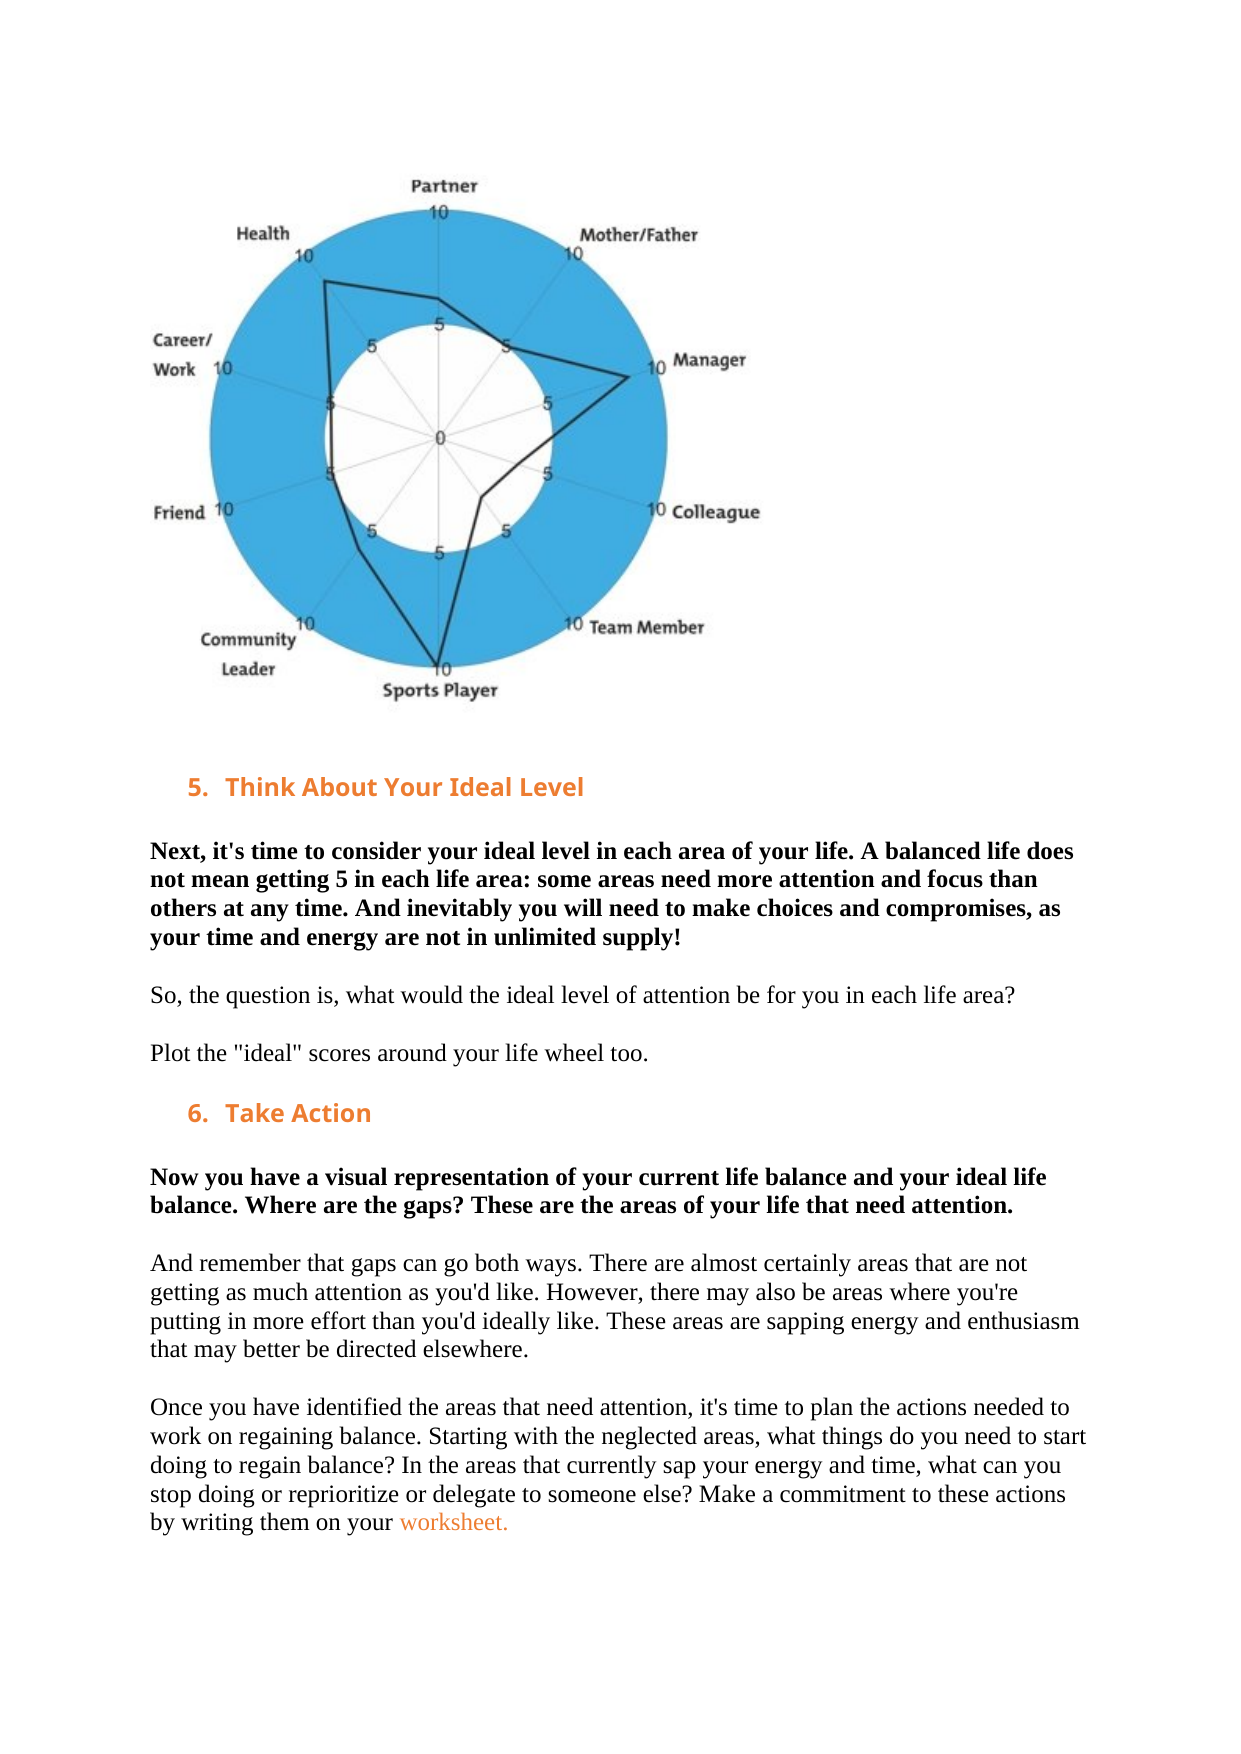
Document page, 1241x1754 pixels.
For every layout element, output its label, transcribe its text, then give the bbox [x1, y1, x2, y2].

text And remember that gaps can go both ways. There are almost certainly areas that are not getting as much attention as you'd like. However, there may also be areas where you're putting in more effort than you'd ideally like. These areas are sapping energy and enthusiasm that may better be directed elsewhere. [150, 1248, 1090, 1363]
text Plot the "ideal" scores around your life wheel too. [150, 1038, 1090, 1067]
text Next, it's time to consider your ideal level in each area of your life. A balanced life does not mean getting 5 in each life area: some areas need more attention and focus than others at any time. And inevitably you will need to make choices and compromises, as your time and energy are not in unlimited supply! [150, 836, 1090, 951]
text So, the question is, what would the ideal level of attention be for you in each life area? [150, 980, 1090, 1009]
subtitle Take Action [187, 1096, 1090, 1130]
subtitle Think About Your Ideal Level [187, 770, 1090, 804]
text Once you have identified the areas that need attention, it's time to plan the actions needed to work on regaining balance. Starting with the neglected areas, what things do you need to start doing to regain balance? In the areas that currently sap your energy and time, what can you stop doing or reprioritize or delegate to someone else? Make a commitment to these actions by writing them on your worksheet. [150, 1392, 1090, 1536]
picture [150, 150, 765, 741]
text Now you have a visual representation of your current life balance and your ideal life balance. Where are the gaps? These are the areas of your life that need attention. [150, 1162, 1090, 1219]
